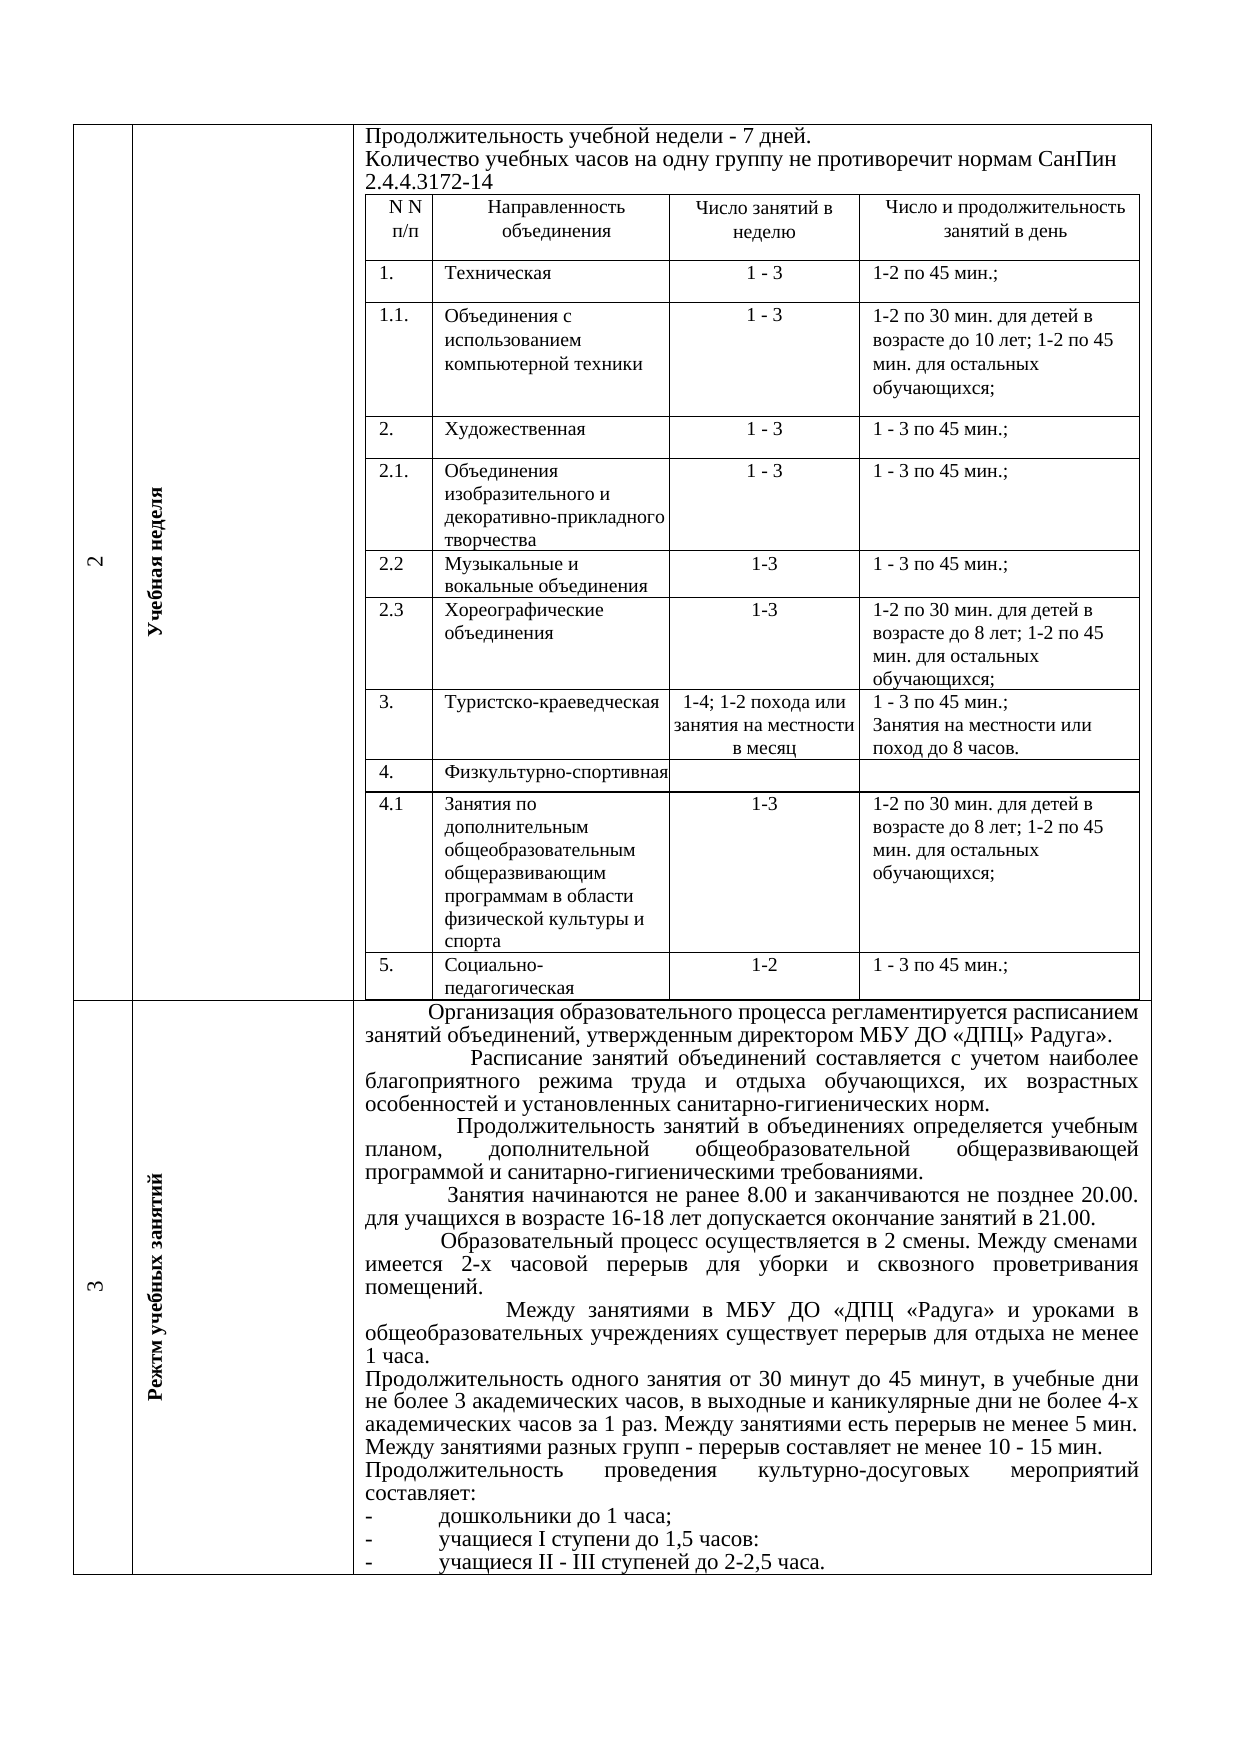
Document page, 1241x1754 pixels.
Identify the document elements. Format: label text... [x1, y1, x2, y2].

table_cell 3 [74, 1001, 132, 1574]
table_cell Продолжительность учебной недели - 7 дней. Количество учебных часов на одну группу не противоречит нормам СанПин 2.4.4.3172-14 [354, 125, 1151, 1000]
table_cell 2 [74, 125, 132, 1000]
table_cell Учебная неделя [133, 125, 353, 1000]
table_cell Режтм учебных занятий [133, 1001, 353, 1574]
table_cell Организация образовательного процесса регламентируется расписанием занятий объединений, утвержденным директором МБУ ДО «ДПЦ» Радуга». Расписание занятий объединений составляется с учетом наиболее благоприятного режима труда и отдыха обучающихся, их возрастных особенностей и установленных санитарно-гигиенических норм. Продолжительность занятий в объединениях определяется учебным планом, дополнительной общеобразовательной общеразвивающей программой и санитарно-гигиеническими требованиями. Занятия начинаются не ранее 8.00 и заканчиваются не позднее 20.00. для учащихся в возрасте 16-18 лет допускается окончание занятий в 21.00. Образовательный процесс осуществляется в 2 смены. Между сменами имеется 2-х часовой перерыв для уборки и сквозного проветривания помещений. Между занятиями в МБУ ДО «ДПЦ «Радуга» и уроками в общеобразовательных учреждениях существует перерыв для отдыха не менее 1 часа. Продолжительность одного занятия от 30 минут до 45 минут, в учебные дни не более 3 академических часов, в выходные и каникулярные дни не более 4-х академических часов за 1 раз. Между занятиями есть перерыв не менее 5 мин. Между занятиями разных групп - перерыв составляет не менее 10 - 15 мин. Продолжительность проведения культурно-досуговых мероприятий составляет: - дошкольники до 1 часа; - учащиеся I ступени до 1,5 часов: - учащиеся II - III ступеней до 2-2,5 часа. [354, 1001, 1151, 1574]
